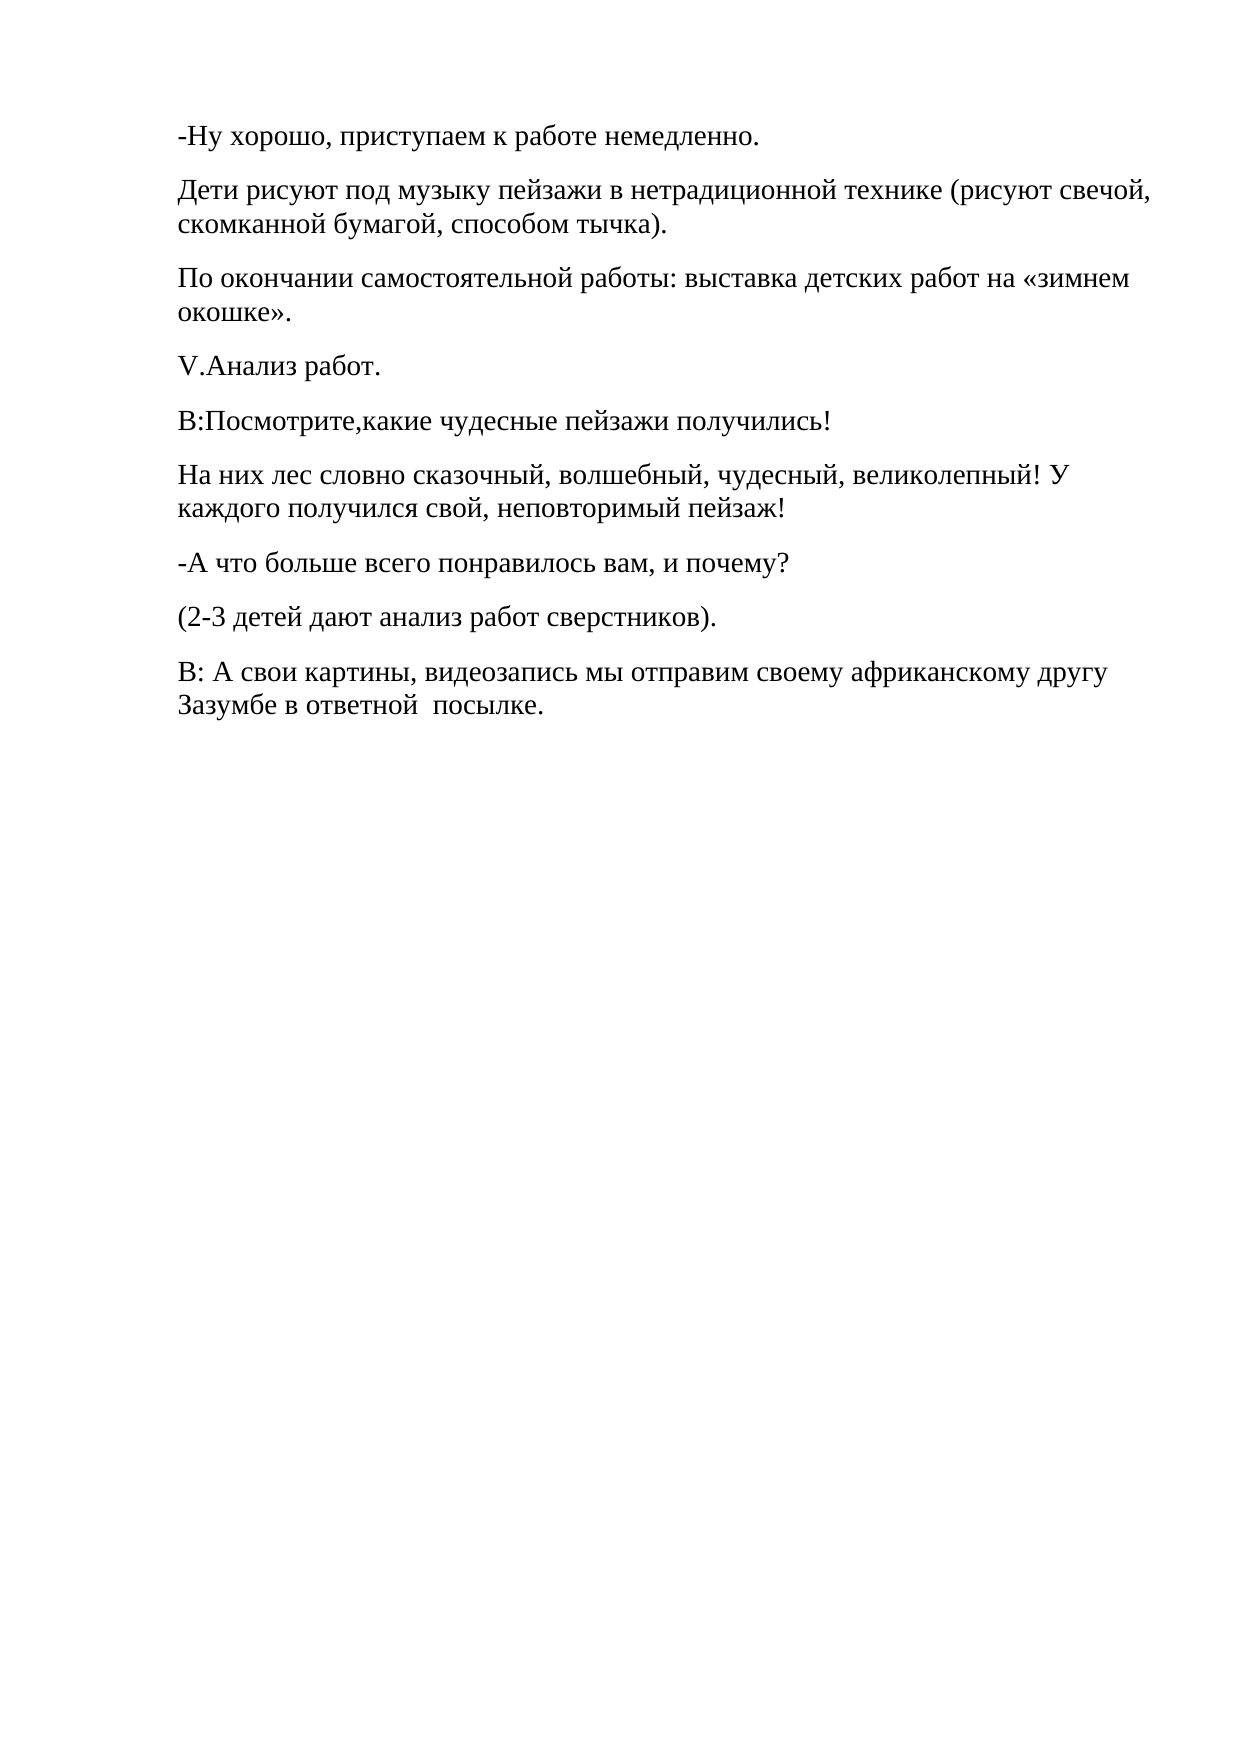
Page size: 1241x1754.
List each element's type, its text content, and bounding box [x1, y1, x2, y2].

text -А что больше всего понравилось вам, и почему? [177, 545, 1152, 578]
text -Ну хорошо, приступаем к работе немедленно. [177, 118, 1152, 152]
text На них лес словно сказочный, волшебный, чудесный, великолепный! У каждого получился свой, неповторимый пейзаж! [177, 457, 1152, 524]
text Дети рисуют под музыку пейзажи в нетрадиционной технике (рисуют свечой, скомканной бумагой, способом тычка). [177, 172, 1152, 239]
text В: А свои картины, видеозапись мы отправим своему африканскому другу Зазумбе в ответной посылке. [177, 654, 1152, 721]
text В:Посмотрите,какие чудесные пейзажи получились! [177, 403, 1152, 436]
text V.Анализ работ. [177, 348, 1152, 382]
text (2-3 детей дают анализ работ сверстников). [177, 599, 1152, 633]
text По окончании самостоятельной работы: выставка детских работ на «зимнем окошке». [177, 260, 1152, 327]
